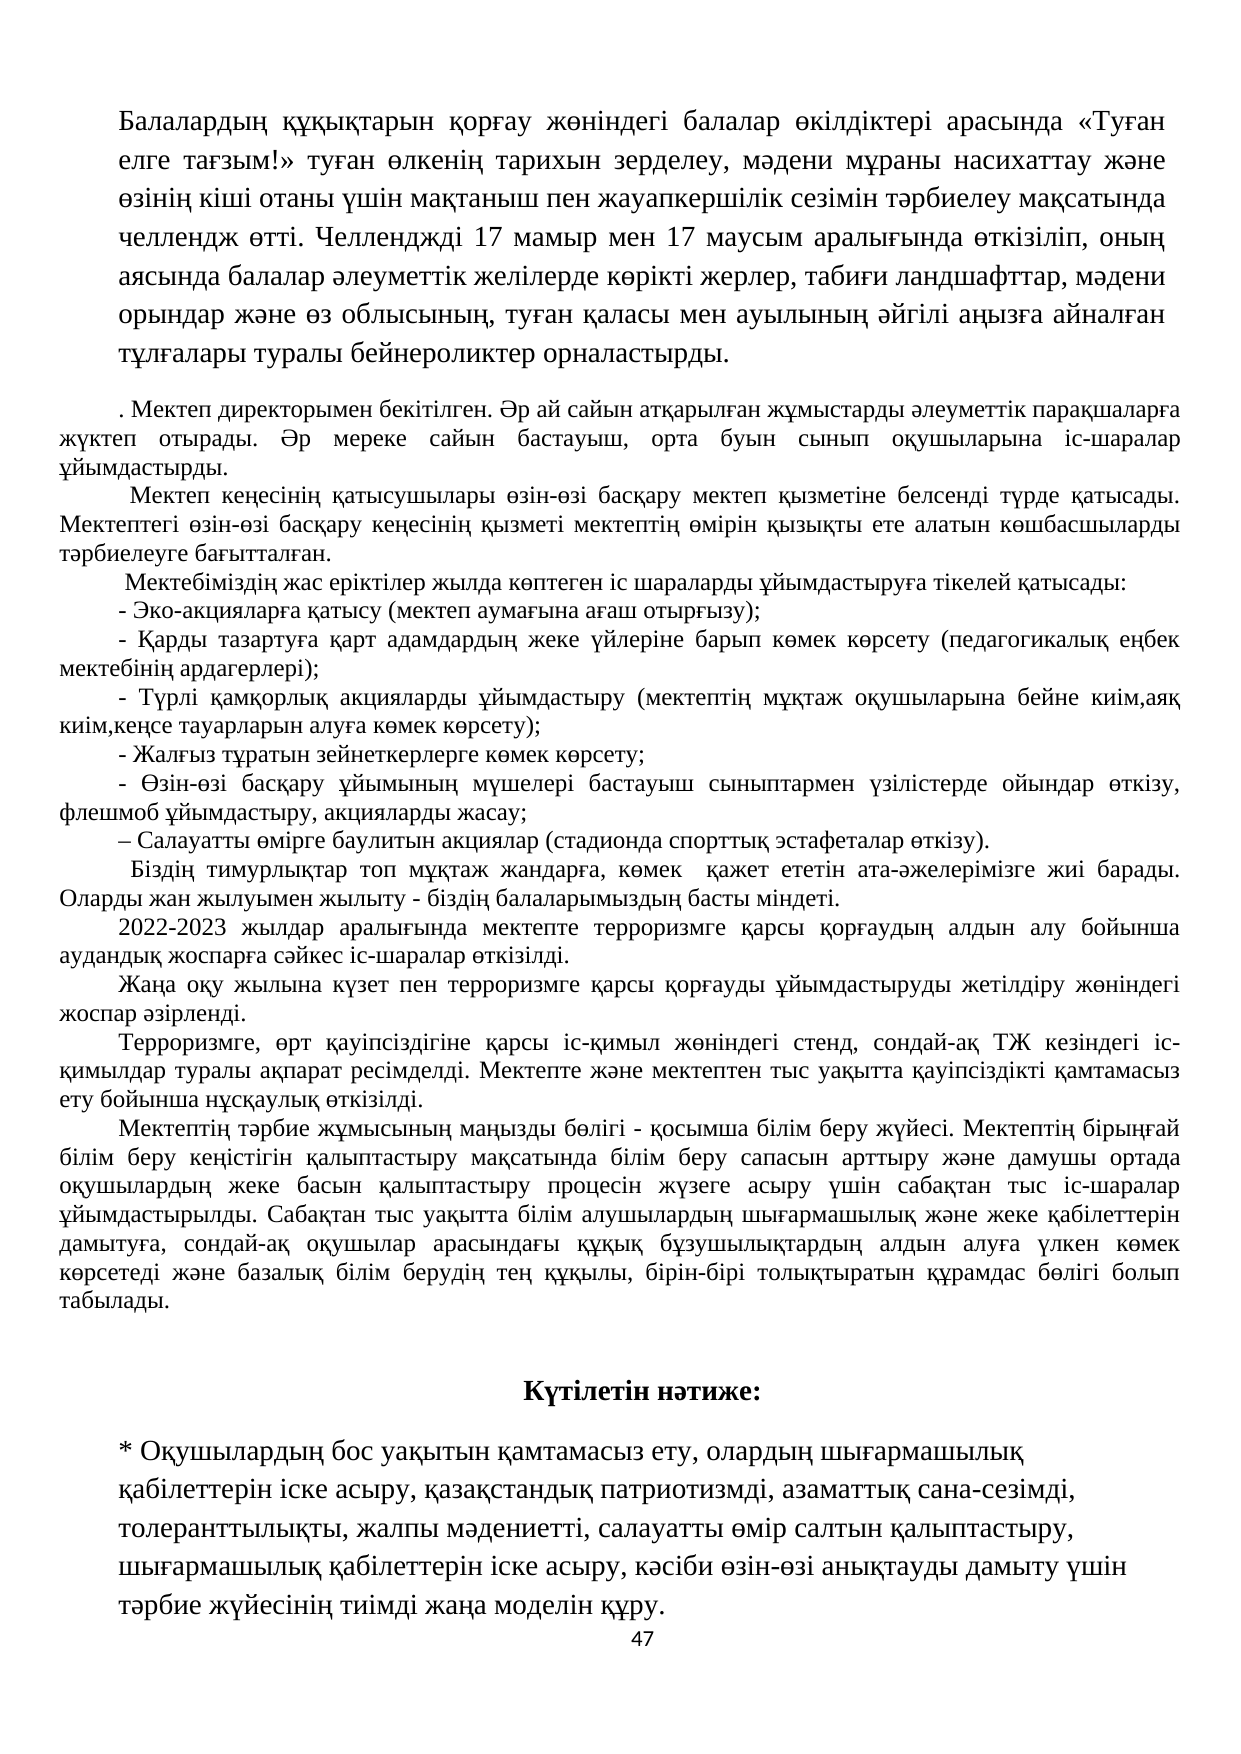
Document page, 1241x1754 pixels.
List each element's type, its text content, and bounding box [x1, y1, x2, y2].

text Күтілетін нәтиже: [118, 1373, 1167, 1407]
text Мектептің тәрбие жұмысының маңызды бөлігі - қосымша білім беру жүйесі. Мектептің бірыңғай білім беру кеңістігін қалыптастыру мақсатында білім беру сапасын арттыру және дамушы ортада оқушылардың жеке басын қалыптастыру процесін жүзеге асыру үшін сабақтан тыс іс-шаралар ұйымдастырылды. Сабақтан тыс уақытта білім алушылардың шығармашылық және жеке қабілеттерін дамытуға, сондай-ақ оқушылар арасындағы құқық бұзушылықтардың алдын алуға үлкен көмек көрсетеді және базалық білім берудің тең құқылы, бірін-бірі толықтыратын құрамдас бөлігі болып табылады. [59, 1113, 1181, 1314]
text Балалардың құқықтарын қорғау жөніндегі балалар өкілдіктері арасында «Туған елге тағзым!» туған өлкенің тарихын зерделеу, мәдени мұраны насихаттау және өзінің кіші отаны үшін мақтаныш пен жауапкершілік сезімін тәрбиелеу мақсатында челлендж өтті. Челленджді 17 мамыр мен 17 маусым аралығында өткізіліп, оның аясында балалар әлеуметтік желілерде көрікті жерлер, табиғи ландшафттар, мәдени орындар және өз облысының, туған қаласы мен ауылының әйгілі аңызға айналған тұлғалары туралы бейнероликтер орналастырды. [118, 103, 1167, 368]
text - Эко-акцияларға қатысу (мектеп аумағына ағаш отырғызу); [59, 595, 1181, 624]
text - Қарды тазартуға қарт адамдардың жеке үйлеріне барып көмек көрсету (педагогикалық еңбек мектебінің ардагерлері); [59, 624, 1181, 682]
text . Мектеп директорымен бекітілген. Әр ай сайын атқарылған жұмыстарды әлеуметтік парақшаларға жүктеп отырады. Әр мереке сайын бастауыш, орта буын сынып оқушыларына іс-шаралар ұйымдастырды. [59, 394, 1181, 480]
text - Жалғыз тұратын зейнеткерлерге көмек көрсету; [59, 739, 1181, 768]
text Мектебіміздің жас еріктілер жылда көптеген іс шараларды ұйымдастыруға тікелей қатысады: [59, 567, 1181, 595]
text * Оқушылардың бос уақытын қамтамасыз ету, олардың шығармашылық қабілеттерін іске асыру, қазақстандық патриотизмді, азаматтық сана-сезімді, толеранттылықты, жалпы мәдениетті, салауатты өмір салтын қалыптастыру, шығармашылық қабілеттерін іске асыру, кәсіби өзін-өзі анықтауды дамыту үшін тәрбие жүйесінің тиімді жаңа моделін құру. [118, 1433, 1167, 1621]
text - Түрлі қамқорлық акцияларды ұйымдастыру (мектептің мұқтаж оқушыларына бейне киім,аяқ киім,кеңсе тауарларын алуға көмек көрсету); [59, 682, 1181, 739]
text – Салауатты өмірге баулитын акциялар (стадионда спорттық эстафеталар өткізу). [59, 825, 1181, 854]
text Біздің тимурлықтар топ мұқтаж жандарға, көмек қажет ететін ата-әжелерімізге жиі барады. Оларды жан жылуымен жылыту - біздің балаларымыздың басты міндеті. [59, 854, 1181, 912]
text Жаңа оқу жылына күзет пен терроризмге қарсы қорғауды ұйымдастыруды жетілдіру жөніндегі жоспар әзірленді. [59, 969, 1181, 1027]
text Терроризмге, өрт қауіпсіздігіне қарсы іс-қимыл жөніндегі стенд, сондай-ақ ТЖ кезіндегі іс-қимылдар туралы ақпарат ресімделді. Мектепте және мектептен тыс уақытта қауіпсіздікті қамтамасыз ету бойынша нұсқаулық өткізілді. [59, 1027, 1181, 1113]
text - Өзін-өзі басқару ұйымының мүшелері бастауыш сыныптармен үзілістерде ойындар өткізу, флешмоб ұйымдастыру, акцияларды жасау; [59, 768, 1181, 825]
text Мектеп кеңесінің қатысушылары өзін-өзі басқару мектеп қызметіне белсенді түрде қатысады. Мектептегі өзін-өзі басқару кеңесінің қызметі мектептің өмірін қызықты ете алатын көшбасшыларды тәрбиелеуге бағытталған. [59, 480, 1181, 567]
text 2022-2023 жылдар аралығында мектепте терроризмге қарсы қорғаудың алдын алу бойынша аудандық жоспарға сәйкес іс-шаралар өткізілді. [59, 912, 1181, 969]
